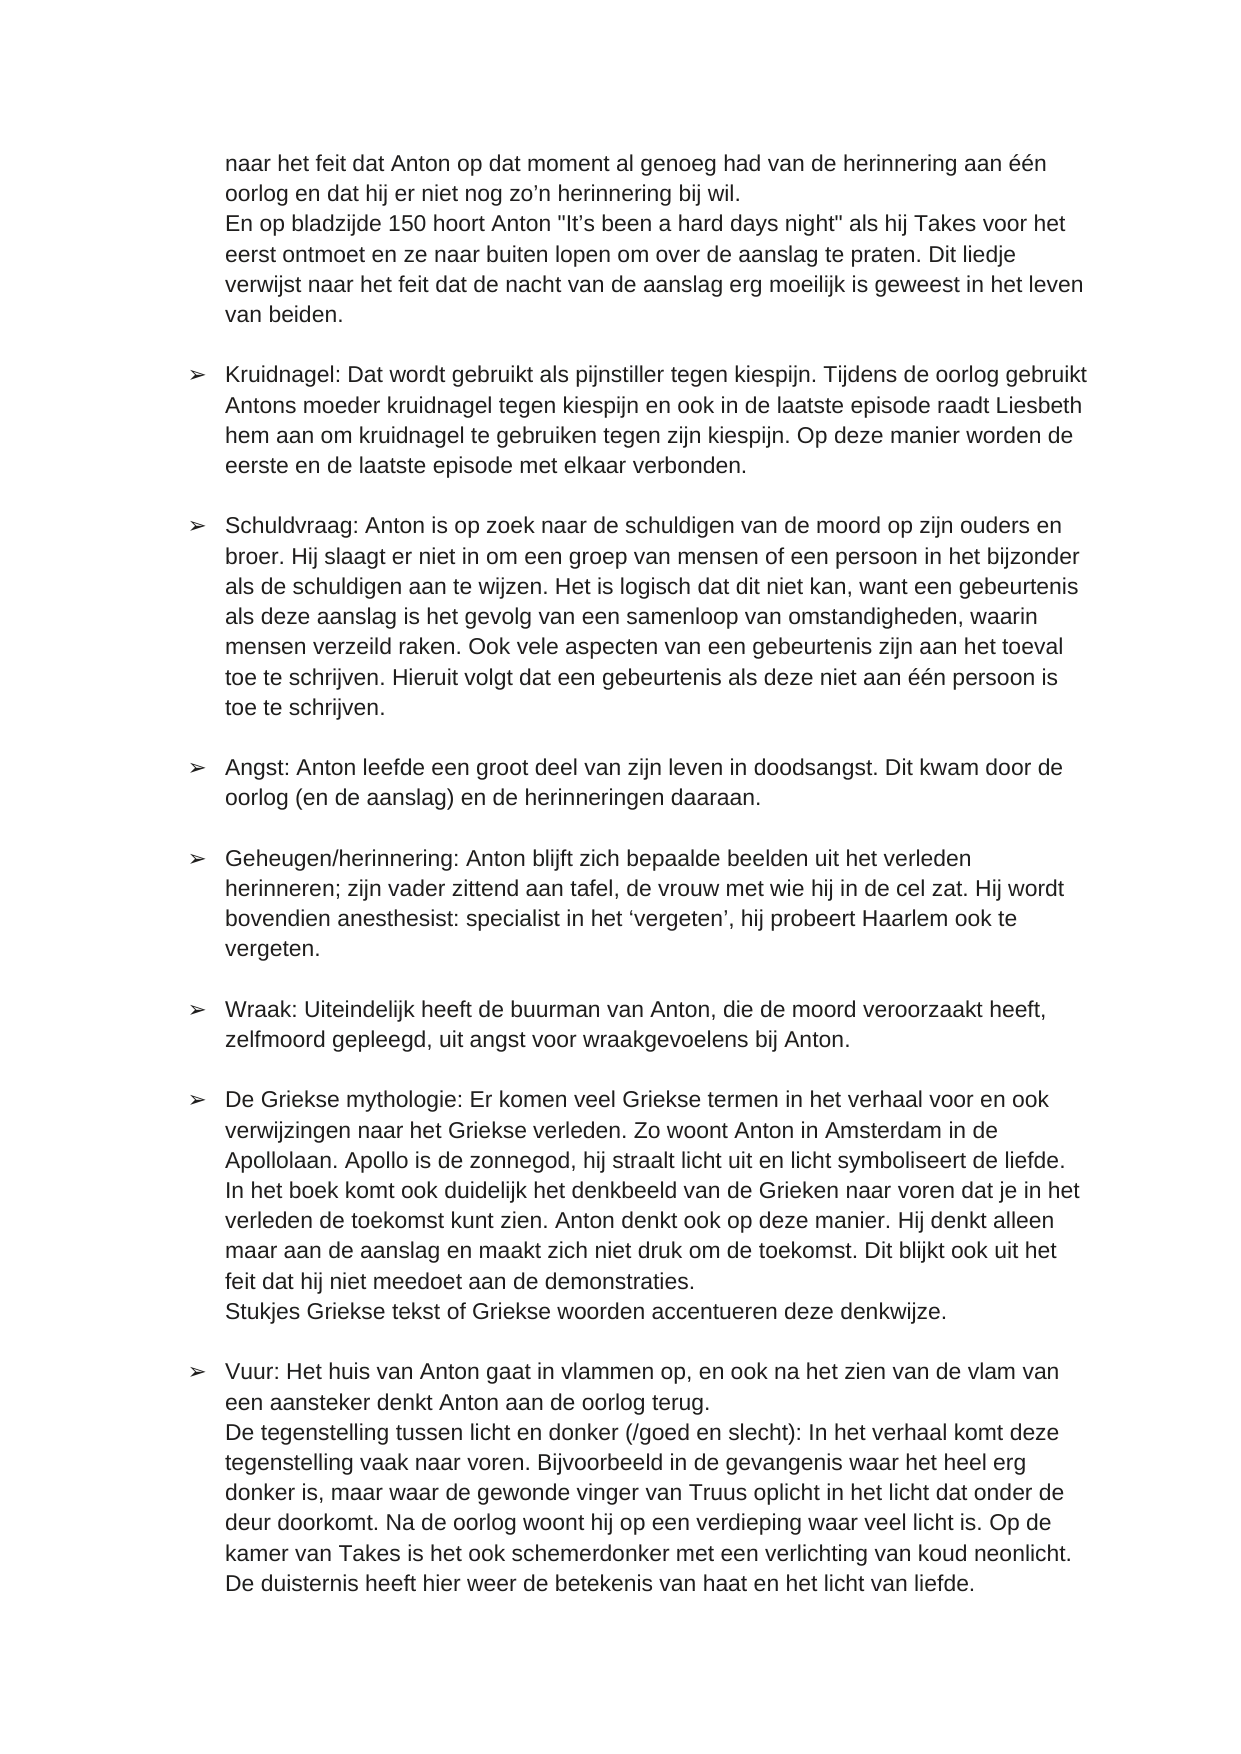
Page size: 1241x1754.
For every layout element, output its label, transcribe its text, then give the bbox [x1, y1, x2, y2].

text Stukjes Griekse tekst of Griekse woorden accentueren deze denkwijze. [225, 1298, 1090, 1324]
text De tegenstelling tussen licht en donker (/goed en slecht): In het verhaal komt deze tegenstelling vaak naar voren. Bijvoorbeeld in de gevangenis waar het heel erg donker is, maar waar de gewonde vinger van Truus oplicht in het licht dat onder de deur doorkomt. Na de oorlog woont hij op een verdieping waar veel licht is. Op de kamer van Takes is het ook schemerdonker met een verlichting van koud neonlicht. [225, 1419, 1090, 1566]
list Schuldvraag: Anton is op zoek naar de schuldigen van de moord op zijn ouders en broer. Hij slaagt er niet in om een groep van mensen of een persoon in het bijzonder als de schuldigen aan te wijzen. Het is logisch dat dit niet kan, want een gebeurtenis als deze aanslag is het gevolg van een samenloop van omstandigheden, waarin mensen verzeild raken. Ook vele aspecten van een gebeurtenis zijn aan het toeval toe te schrijven. Hieruit volgt dat een gebeurtenis als deze niet aan één persoon is toe te schrijven. [187, 512, 1090, 720]
list Angst: Anton leefde een groot deel van zijn leven in doodsangst. Dit kwam door de oorlog (en de aanslag) en de herinneringen daaraan. [187, 754, 1090, 811]
list Kruidnagel: Dat wordt gebruikt als pijnstiller tegen kiespijn. Tijdens de oorlog gebruikt Antons moeder kruidnagel tegen kiespijn en ook in de laatste episode raadt Liesbeth hem aan om kruidnagel te gebruiken tegen zijn kiespijn. Op deze manier worden de eerste en de laatste episode met elkaar verbonden. [187, 361, 1090, 478]
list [187, 150, 1090, 207]
list De Griekse mythologie: Er komen veel Griekse termen in het verhaal voor en ook verwijzingen naar het Griekse verleden. Zo woont Anton in Amsterdam in de Apollolaan. Apollo is de zonnegod, hij straalt licht uit en licht symboliseert de liefde. In het boek komt ook duidelijk het denkbeeld van de Grieken naar voren dat je in het verleden de toekomst kunt zien. Anton denkt ook op deze manier. Hij denkt alleen maar aan de aanslag en maakt zich niet druk om de toekomst. Dit blijkt ook uit het feit dat hij niet meedoet aan de demonstraties. [187, 1086, 1090, 1294]
text De duisternis heeft hier weer de betekenis van haat en het licht van liefde. [225, 1570, 1090, 1596]
list Geheugen/herinnering: Anton blijft zich bepaalde beelden uit het verleden herinneren; zijn vader zittend aan tafel, de vrouw met wie hij in de cel zat. Hij wordt bovendien anesthesist: specialist in het ‘vergeten’, hij probeert Haarlem ook te vergeten. [187, 845, 1090, 962]
text En op bladzijde 150 hoort Anton "It’s been a hard days night" als hij Takes voor het eerst ontmoet en ze naar buiten lopen om over de aanslag te praten. Dit liedje verwijst naar het feit dat de nacht van de aanslag erg moeilijk is geweest in het leven van beiden. [225, 210, 1090, 327]
list Wraak: Uiteindelijk heeft de buurman van Anton, die de moord veroorzaakt heeft, zelfmoord gepleegd, uit angst voor wraakgevoelens bij Anton. [187, 996, 1090, 1052]
list Vuur: Het huis van Anton gaat in vlammen op, en ook na het zien van de vlam van een aansteker denkt Anton aan de oorlog terug. [187, 1358, 1090, 1415]
